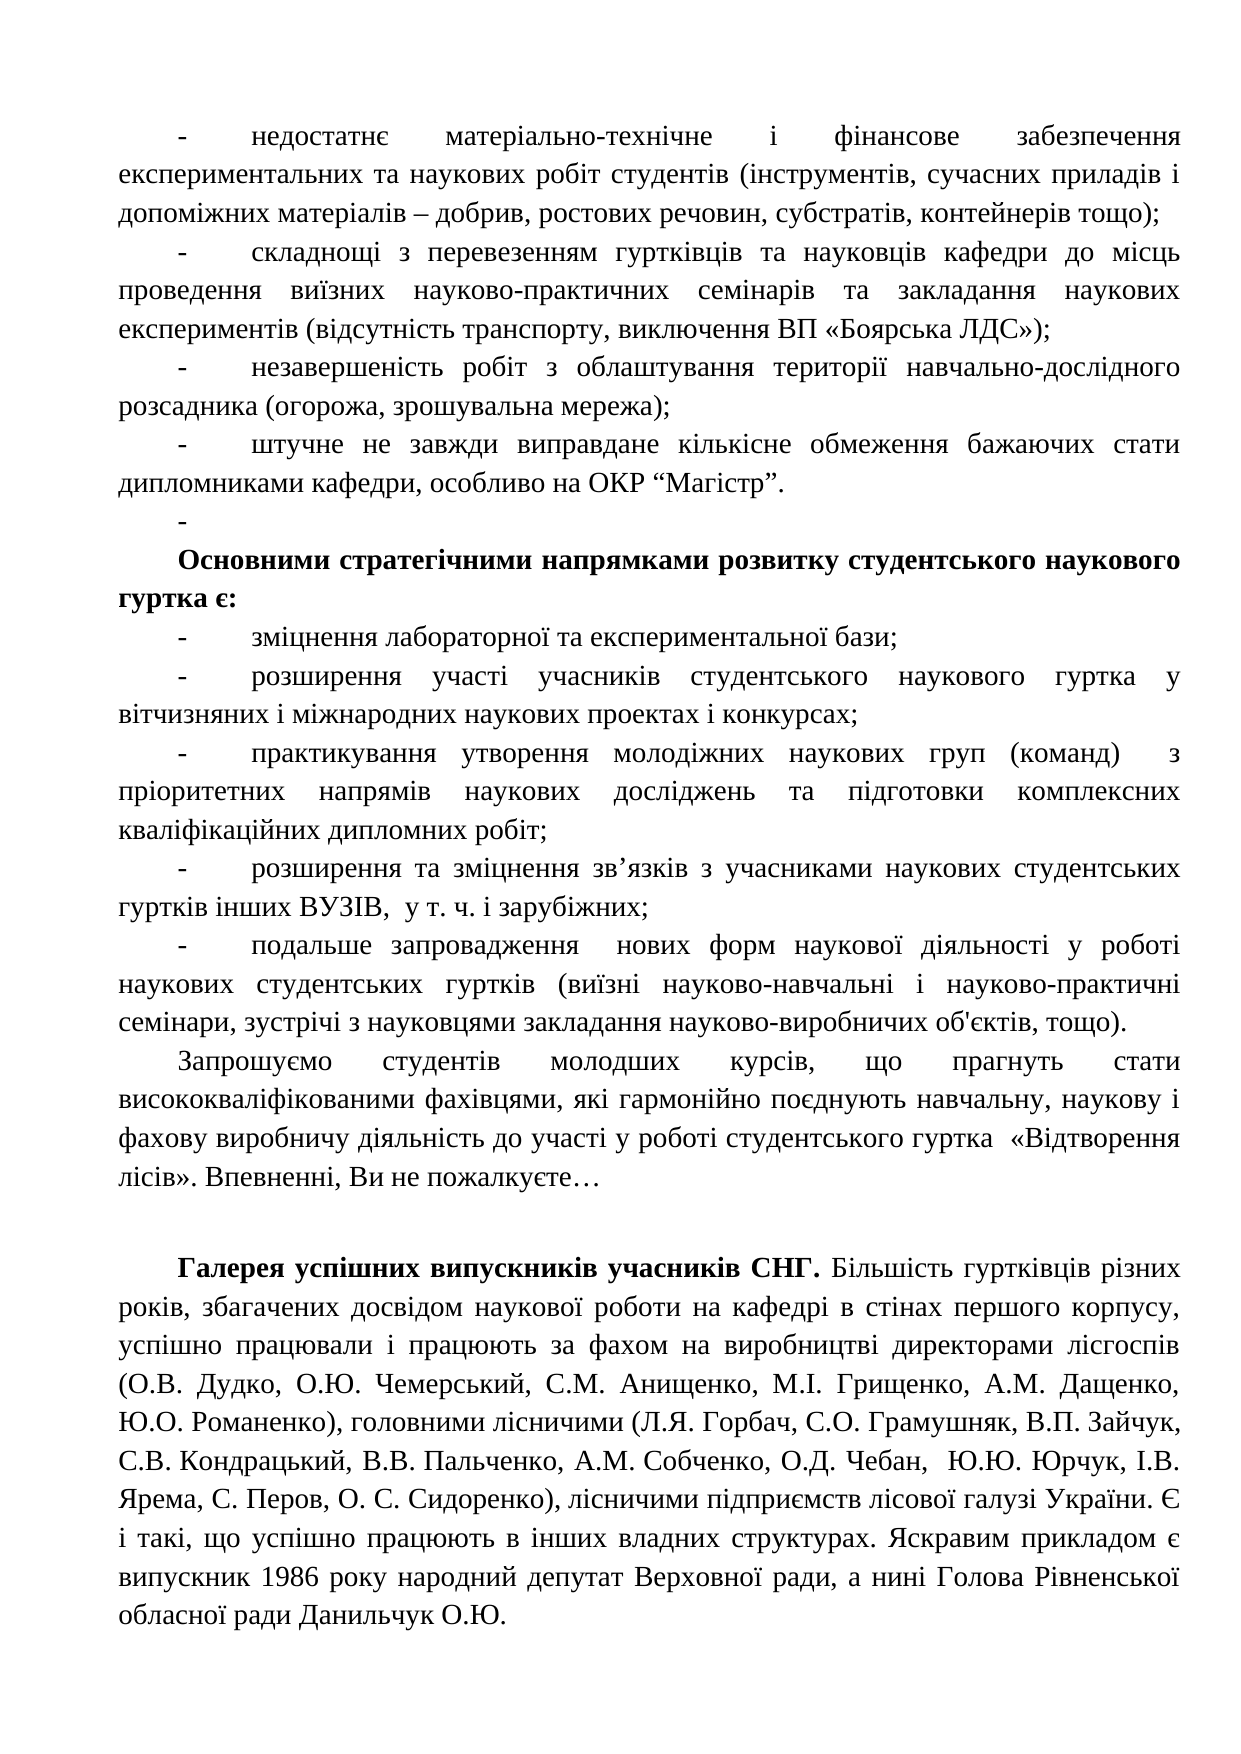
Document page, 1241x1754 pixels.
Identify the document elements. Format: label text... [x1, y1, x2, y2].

list розширення участі учасників студентського наукового гуртка у вітчизняних і міжнародних наукових проектах і конкурсах; [118, 658, 1181, 730]
list недостатнє матеріально-технічне і фінансове забезпечення експериментальних та наукових робіт студентів (інструментів, сучасних приладів і допоміжних матеріалів – добрив, ростових речовин, субстратів, контейнерів тощо); [118, 118, 1181, 229]
list практикування утворення молодіжних наукових груп (команд) з пріоритетних напрямів наукових досліджень та підготовки комплексних кваліфікаційних дипломних робіт; [118, 735, 1181, 845]
text Галерея успішних випускників учасників СНГ. Більшість гуртківців різних років, збагачених досвідом наукової роботи на кафедрі в стінах першого корпусу, успішно працювали і працюють за фахом на виробництві директорами лісгоспів (О.В. Дудко, О.Ю. Чемерський, С.М. Анищенко, М.І. Грищенко, А.М. Дащенко, Ю.О. Романенко), головними лісничими (Л.Я. Горбач, С.О. Грамушняк, В.П. Зайчук, С.В. Кондрацький, В.В. Пальченко, А.М. Собченко, О.Д. Чебан, Ю.Ю. Юрчук, І.В. Ярема, С. Перов, О. С. Сидоренко), лісничими підприємств лісової галузі України. Є і такі, що успішно працюють в інших владних структурах. Яскравим прикладом є випускник 1986 року народний депутат Верховної ради, а нині Голова Рівненської обласної ради Данильчук О.Ю. [118, 1250, 1181, 1631]
list розширення та зміцнення зв’язків з учасниками наукових студентських гуртків інших ВУЗІВ, у т. ч. і зарубіжних; [118, 850, 1181, 922]
list складнощі з перевезенням гуртківців та науковців кафедри до місць проведення виїзних науково-практичних семінарів та закладання наукових експериментів (відсутність транспорту, виключення ВП «Боярська ЛДС»); [118, 234, 1181, 344]
list зміцнення лабораторної та експериментальної бази; [118, 619, 1181, 653]
list незавершеність робіт з облаштування території навчально-дослідного розсадника (огорожа, зрошувальна мережа); [118, 349, 1181, 421]
text Основними стратегічними напрямками розвитку студентського наукового гуртка є: [118, 542, 1181, 614]
list Запрошуємо студентів молодших курсів, що прагнуть стати висококваліфікованими фахівцями, які гармонійно поєднують навчальну, наукову і фахову виробничу діяльність до участі у роботі студентського гуртка «Відтворення лісів». Впевненні, Ви не пожалкуєте… [118, 1043, 1181, 1192]
list штучне не завжди виправдане кількісне обмеження бажаючих стати дипломниками кафедри, особливо на ОКР “Магістр”. [118, 426, 1181, 498]
list подальше запровадження нових форм наукової діяльності у роботі наукових студентських гуртків (виїзні науково-навчальні і науково-практичні семінари, зустрічі з науковцями закладання науково-виробничих об'єктів, тощо). [118, 927, 1181, 1038]
